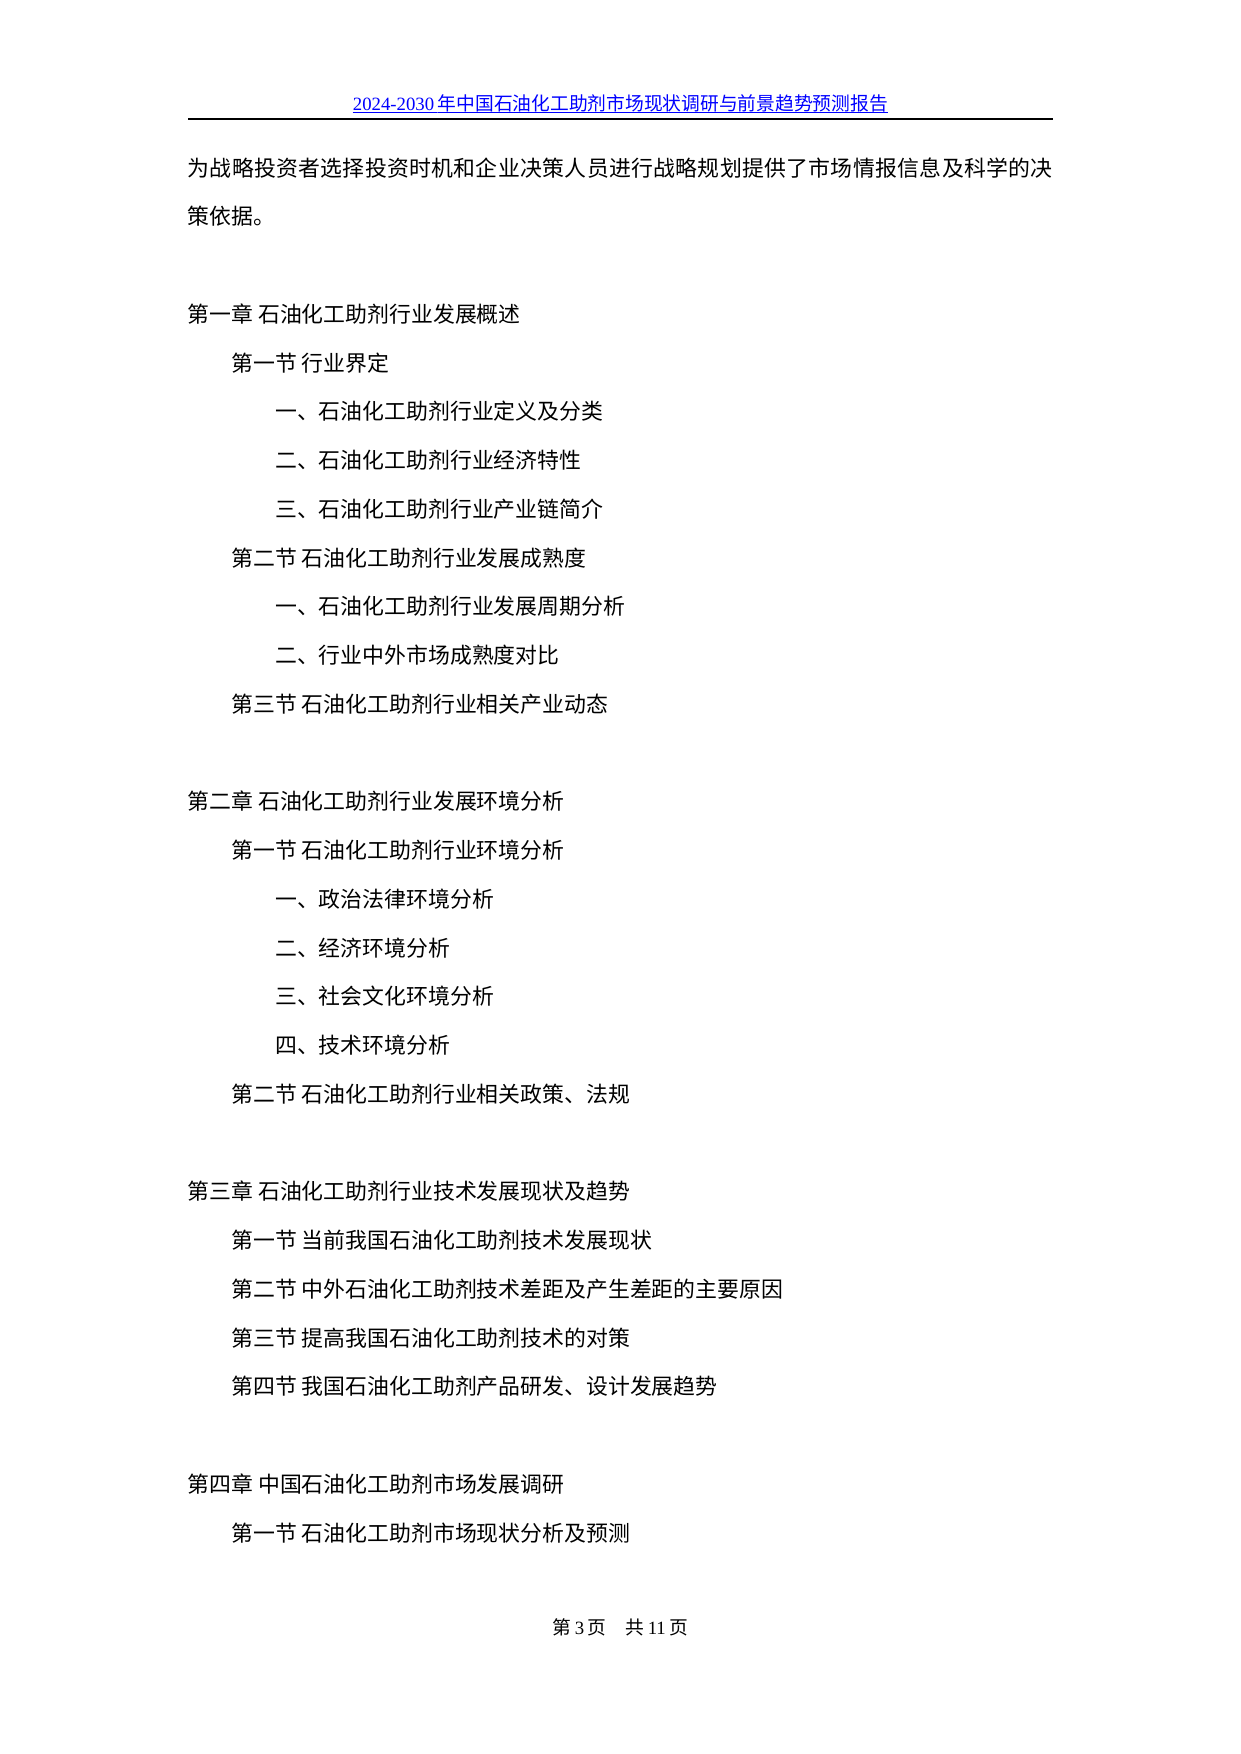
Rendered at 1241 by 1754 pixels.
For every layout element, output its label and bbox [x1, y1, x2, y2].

text [187, 150, 1053, 1548]
